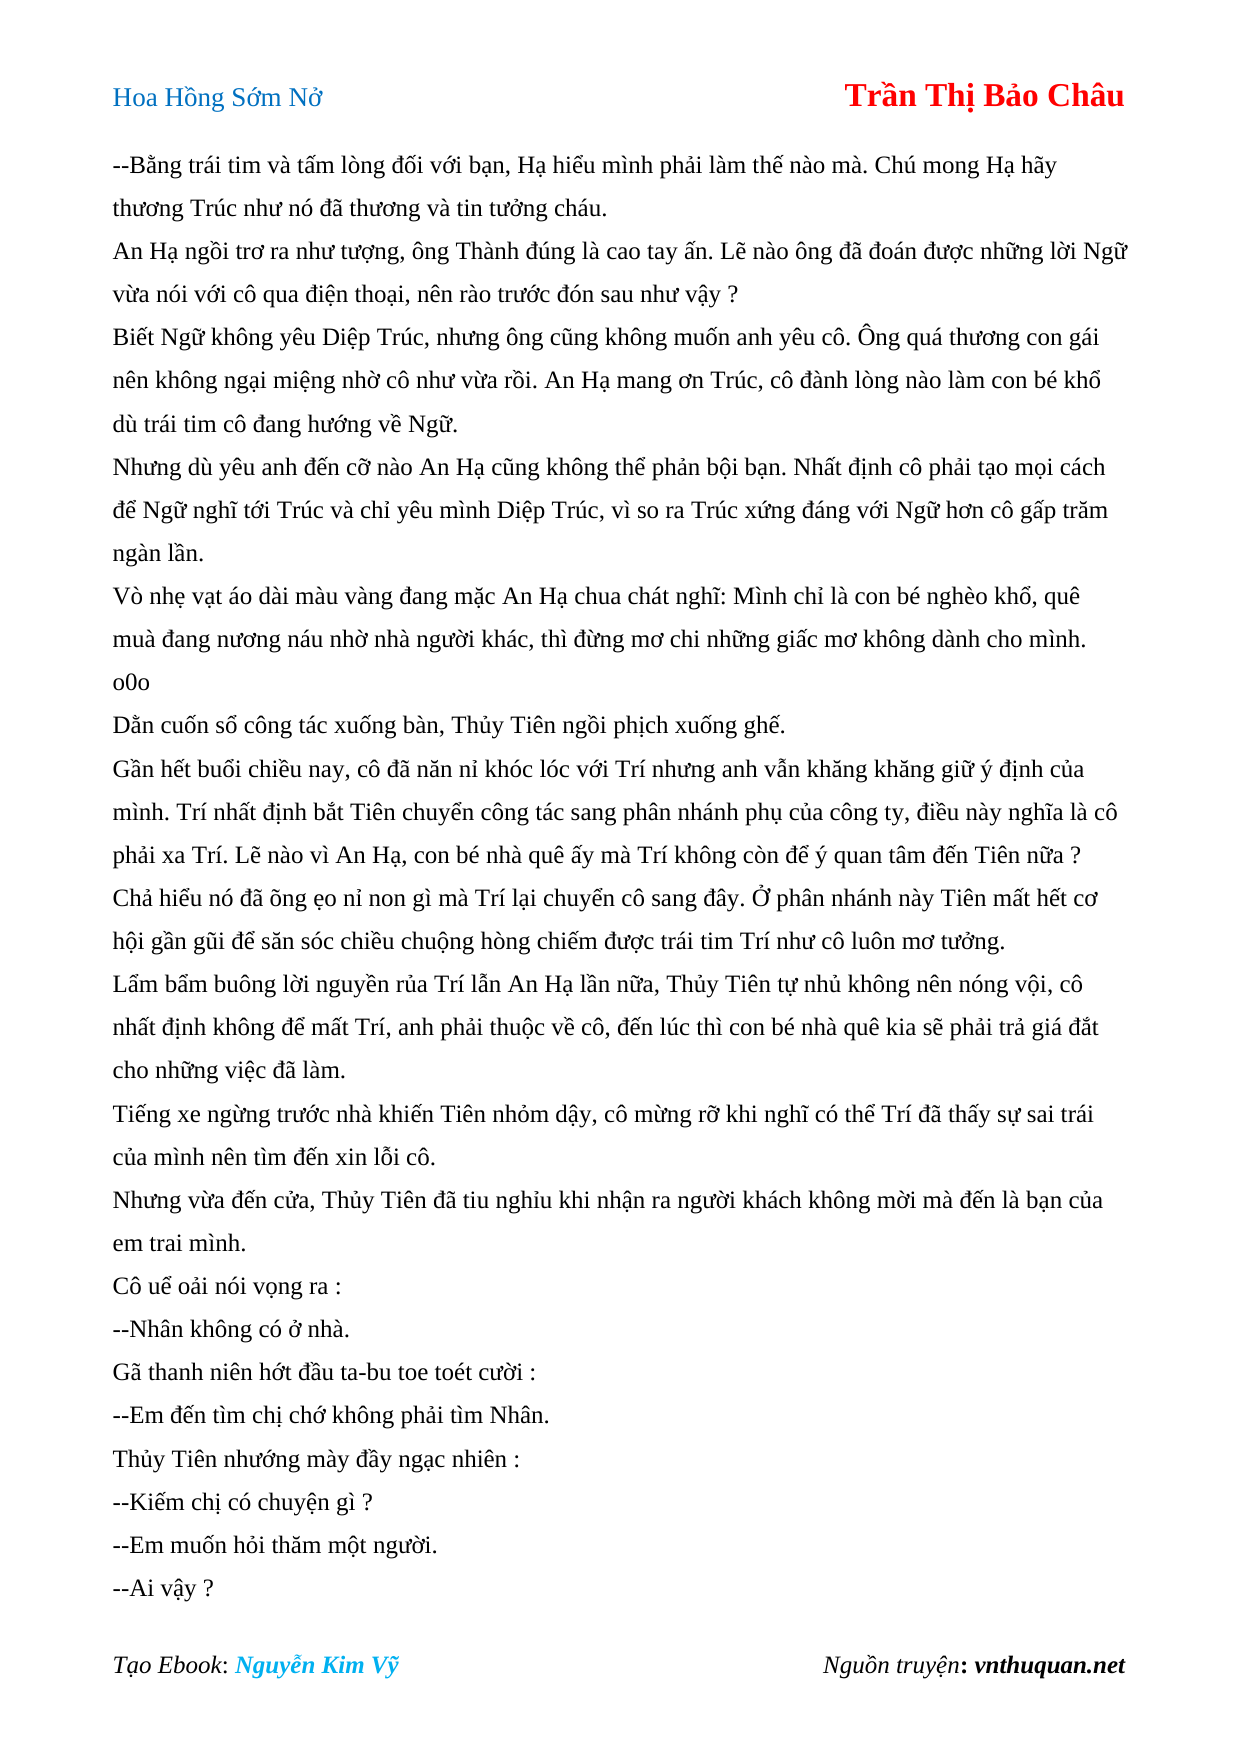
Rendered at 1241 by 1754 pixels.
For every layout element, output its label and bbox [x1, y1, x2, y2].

text [112, 150, 1128, 1602]
